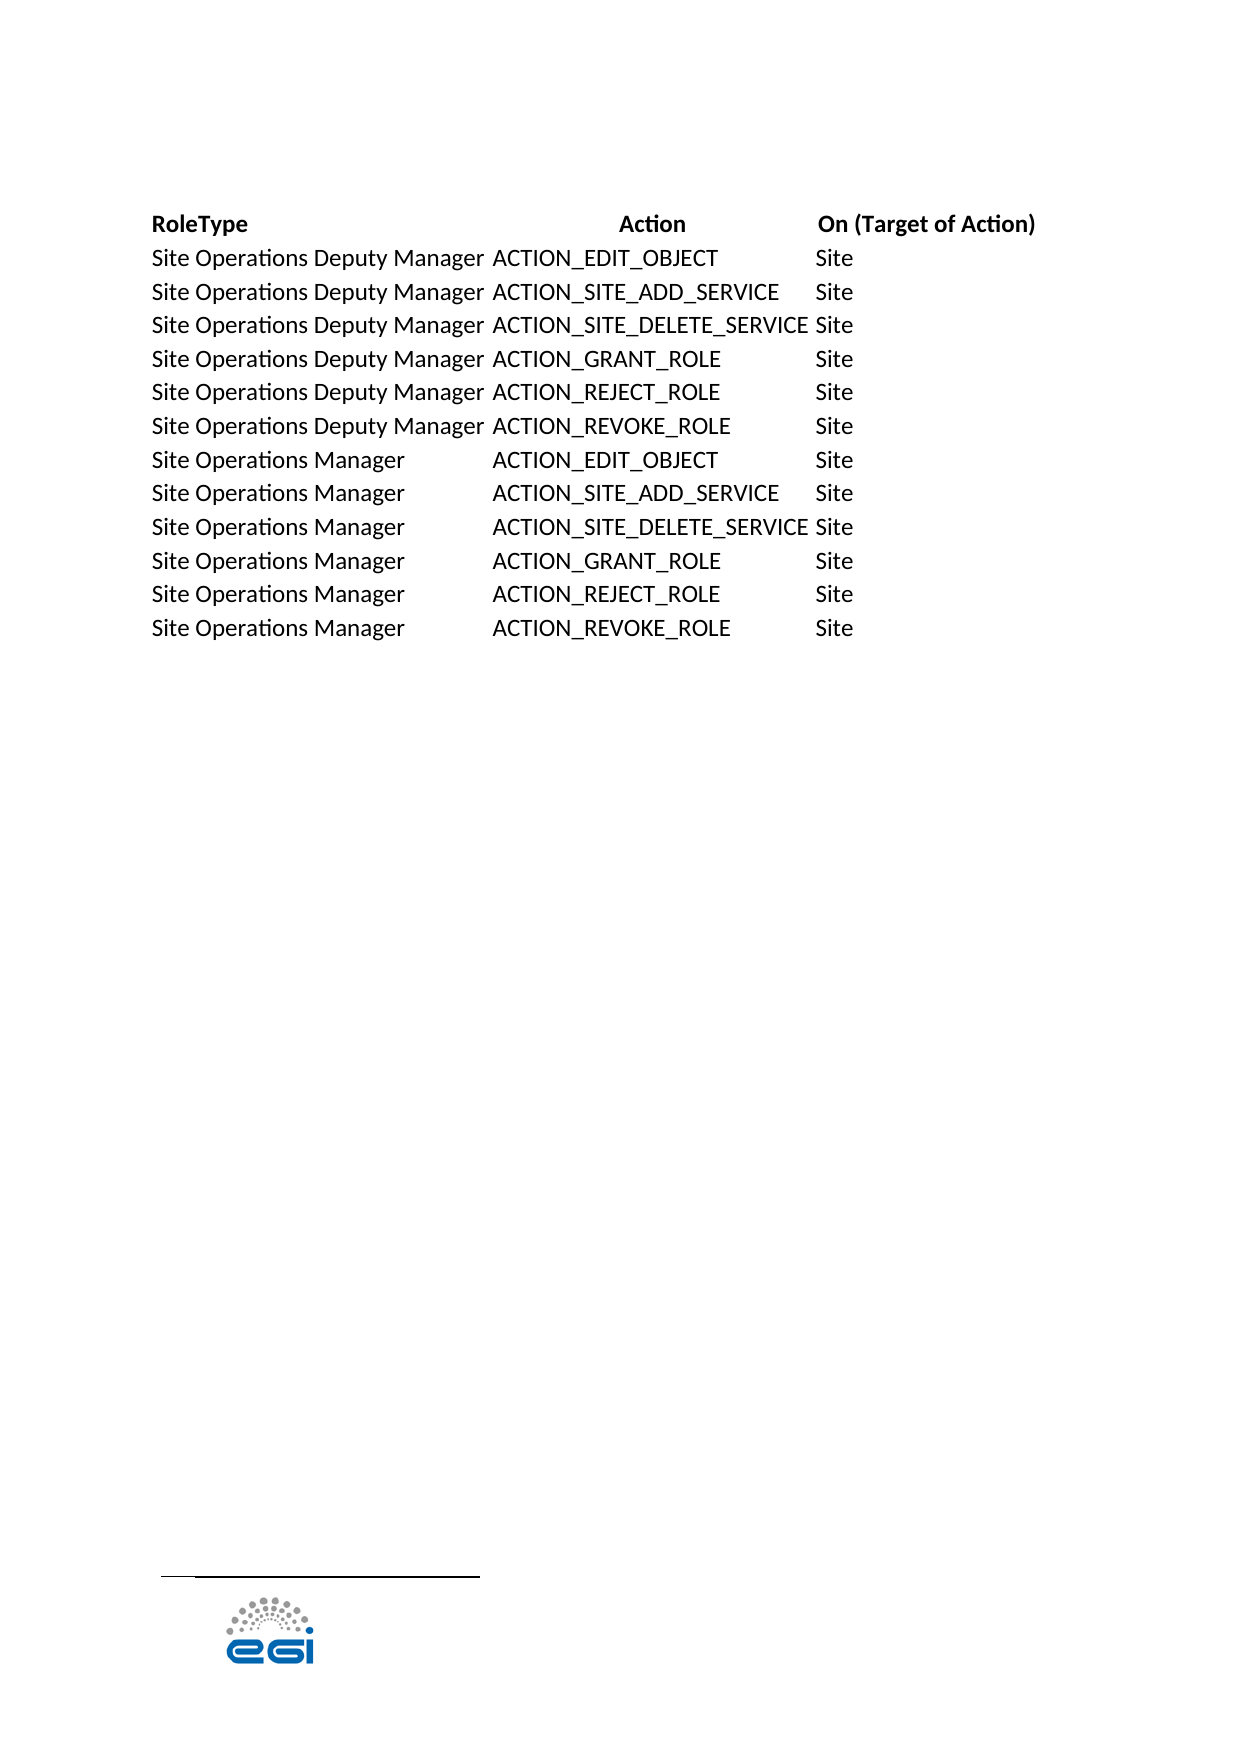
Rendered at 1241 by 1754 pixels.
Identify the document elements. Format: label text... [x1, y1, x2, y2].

table_cell ACTION_REJECT_ROLE [491, 375, 814, 409]
table_cell Site [814, 375, 1040, 409]
table_cell Site [814, 442, 1040, 476]
table_cell Site Operations Manager [150, 510, 491, 543]
table_cell ACTION_GRANT_ROLE [491, 543, 814, 577]
table_cell ACTION_SITE_ADD_SERVICE [491, 274, 814, 308]
table_cell Site Operations Manager [150, 611, 491, 644]
table_cell ACTION_SITE_ADD_SERVICE [491, 476, 814, 509]
table_cell Site Operations Deputy Manager [150, 240, 491, 274]
table_cell ACTION_EDIT_OBJECT [491, 240, 814, 274]
table_cell ACTION_REVOKE_ROLE [491, 611, 814, 644]
picture [206, 1595, 332, 1666]
table_cell Site [814, 274, 1040, 308]
table_cell ACTION_SITE_DELETE_SERVICE [491, 510, 814, 543]
table_cell Site [814, 308, 1040, 341]
table_cell Site Operations Deputy Manager [150, 409, 491, 442]
table_cell Site Operations Deputy Manager [150, 375, 491, 409]
table_cell Site Operations Manager [150, 442, 491, 476]
table_cell Site [814, 611, 1040, 644]
table_cell ACTION_GRANT_ROLE [491, 341, 814, 375]
table_cell ACTION_REVOKE_ROLE [491, 409, 814, 442]
table_cell Site [814, 240, 1040, 274]
table_cell Site Operations Manager [150, 543, 491, 577]
table_cell Site Operations Deputy Manager [150, 308, 491, 341]
table_cell Site Operations Manager [150, 476, 491, 509]
table_cell ACTION_REJECT_ROLE [491, 577, 814, 611]
table_cell ACTION_EDIT_OBJECT [491, 442, 814, 476]
table_header On (Target of Action) [814, 207, 1040, 240]
table_header Action [491, 207, 814, 240]
table_cell Site [814, 476, 1040, 509]
table_cell Site [814, 510, 1040, 543]
table_cell ACTION_SITE_DELETE_SERVICE [491, 308, 814, 341]
table_cell Site [814, 409, 1040, 442]
table_header RoleType [150, 207, 491, 240]
table_cell Site [814, 543, 1040, 577]
table_cell Site Operations Deputy Manager [150, 274, 491, 308]
table_cell Site Operations Manager [150, 577, 491, 611]
table_cell Site [814, 341, 1040, 375]
table_cell Site [814, 577, 1040, 611]
table_cell Site Operations Deputy Manager [150, 341, 491, 375]
